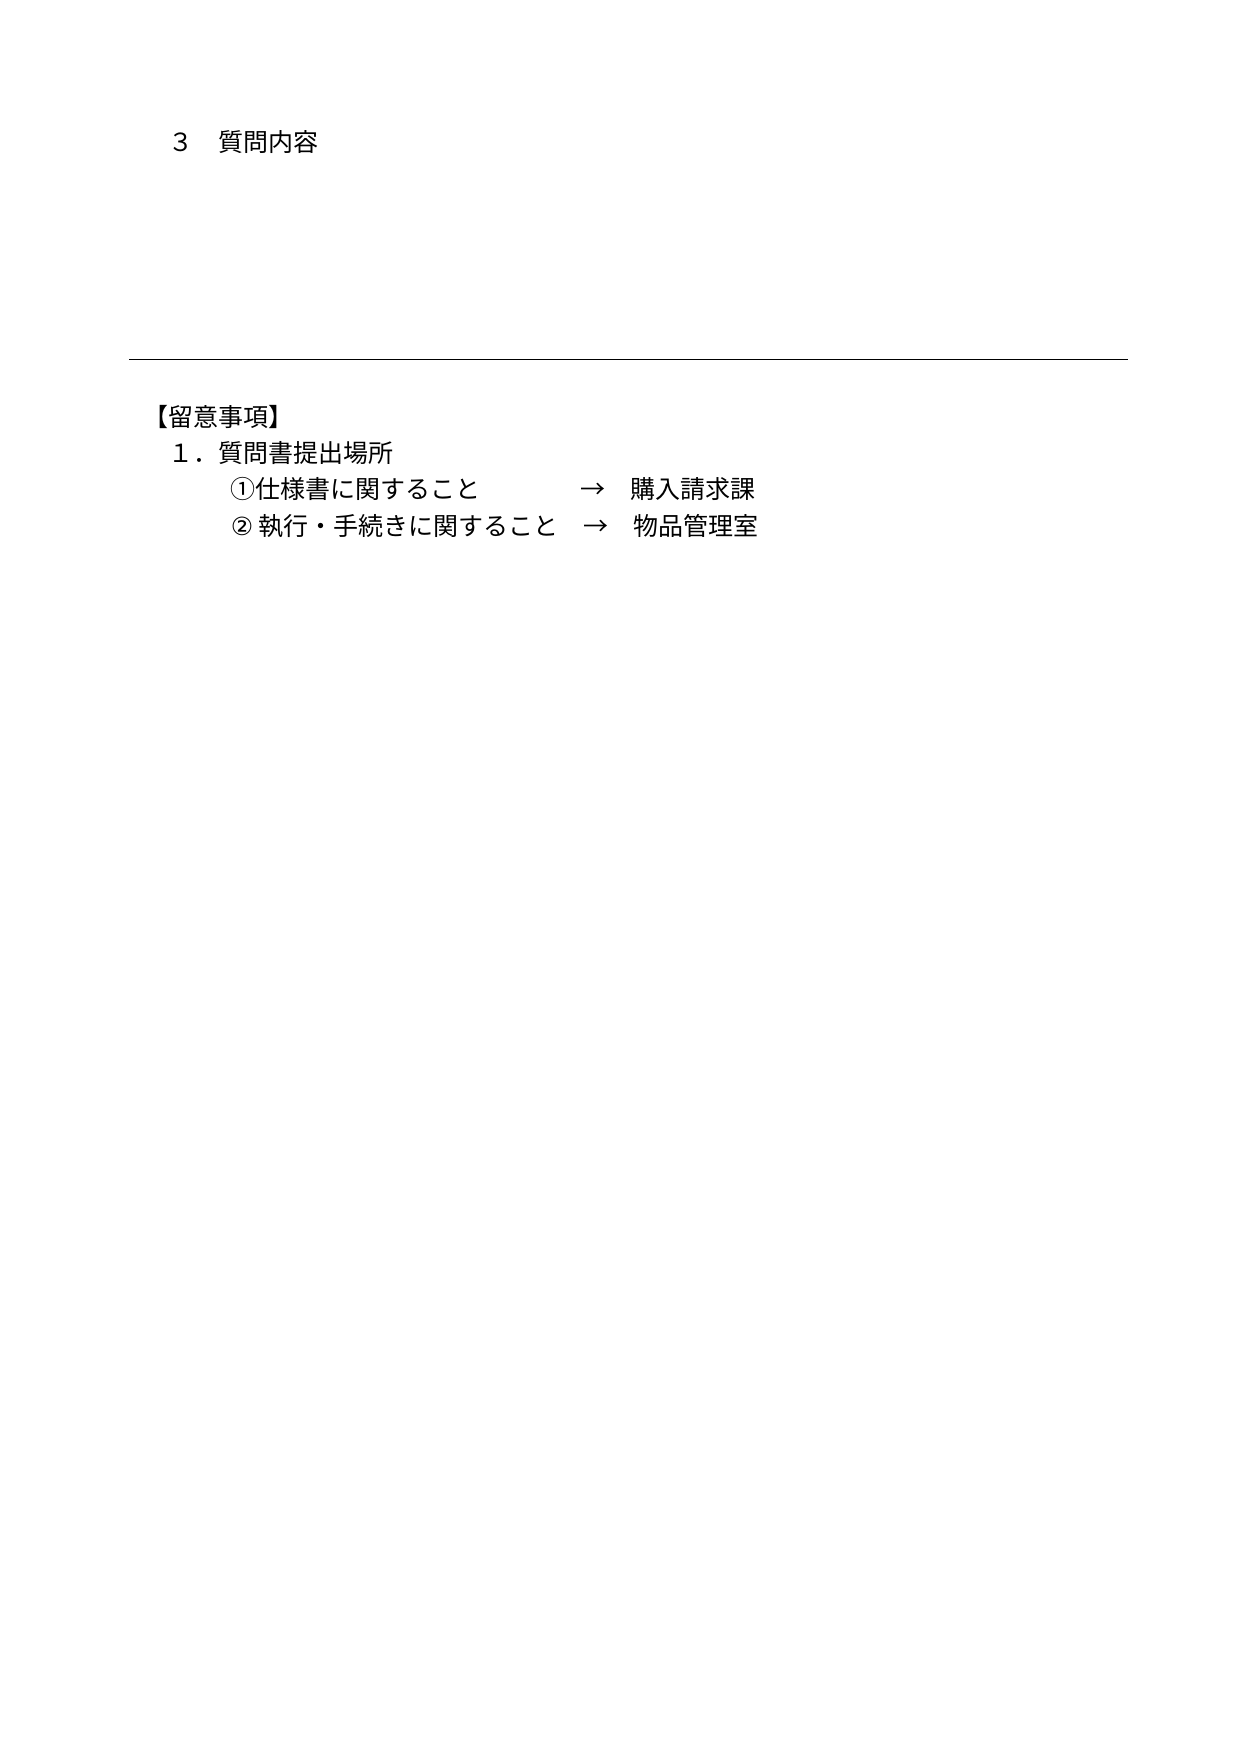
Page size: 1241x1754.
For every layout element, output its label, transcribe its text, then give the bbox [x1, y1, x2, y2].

text ②執行・手続きに関すること → 物品管理室 [118, 506, 1122, 542]
text １．質問書提出場所 [168, 434, 1122, 470]
text ３ 質問内容 [168, 123, 1122, 159]
text ①仕様書に関すること → 購入請求課 [131, 470, 1122, 506]
text 【留意事項】 [118, 397, 1122, 434]
